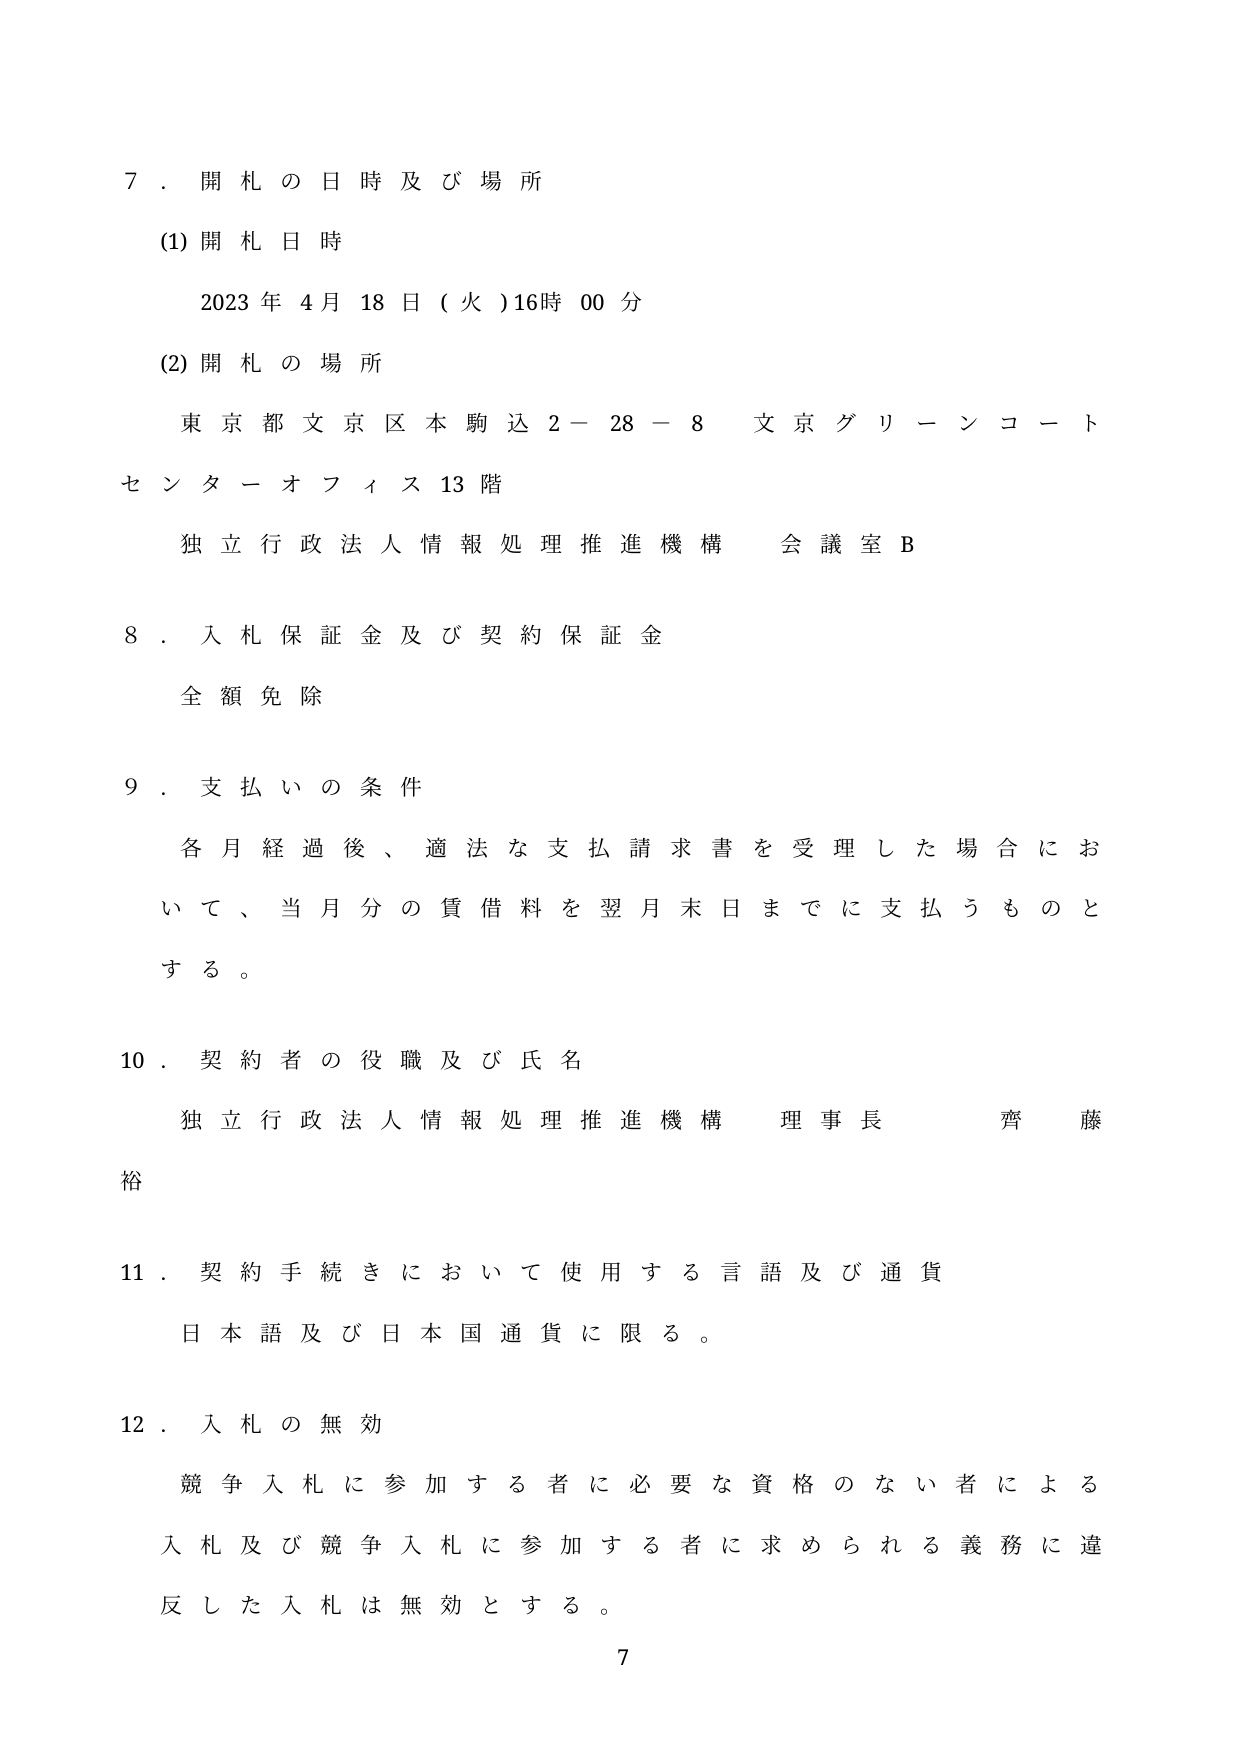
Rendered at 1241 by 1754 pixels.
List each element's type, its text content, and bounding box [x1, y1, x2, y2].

text 独立行政法人情報処理推進機構 会議室B [120, 513, 1120, 574]
text 2023年4月18日(火) 16時00分 [120, 271, 1120, 331]
text 10．契約者の役職及び氏名 [120, 1028, 1120, 1089]
text ８．入札保証金及び契約保証金 [120, 604, 1120, 665]
text 東京都文京区本駒込2－28－8 文京グリーンコートセンターオフィス13階 [120, 392, 1120, 513]
text 全額免除 [120, 665, 1120, 725]
text 独立行政法人情報処理推進機構 理事長 齊藤 裕 [120, 1089, 1120, 1210]
text 11．契約手続きにおいて使用する言語及び通貨 [120, 1241, 1120, 1301]
text 日本語及び日本国通貨に限る。 [120, 1301, 1120, 1362]
text 各月経過後、適法な支払請求書を受理した場合において、当月分の賃借料を翌月末日までに支払うものとする。 [140, 816, 1120, 998]
text (1) 開札日時 [120, 210, 1120, 271]
text ９．支払いの条件 [120, 756, 1120, 816]
text 競争入札に参加する者に必要な資格のない者による入札及び競争入札に参加する者に求められる義務に違反した入札は無効とする。 [140, 1453, 1120, 1635]
text ７．開札の日時及び場所 [120, 149, 1120, 210]
text 12．入札の無効 [120, 1392, 1120, 1453]
text (2) 開札の場所 [120, 331, 1120, 392]
